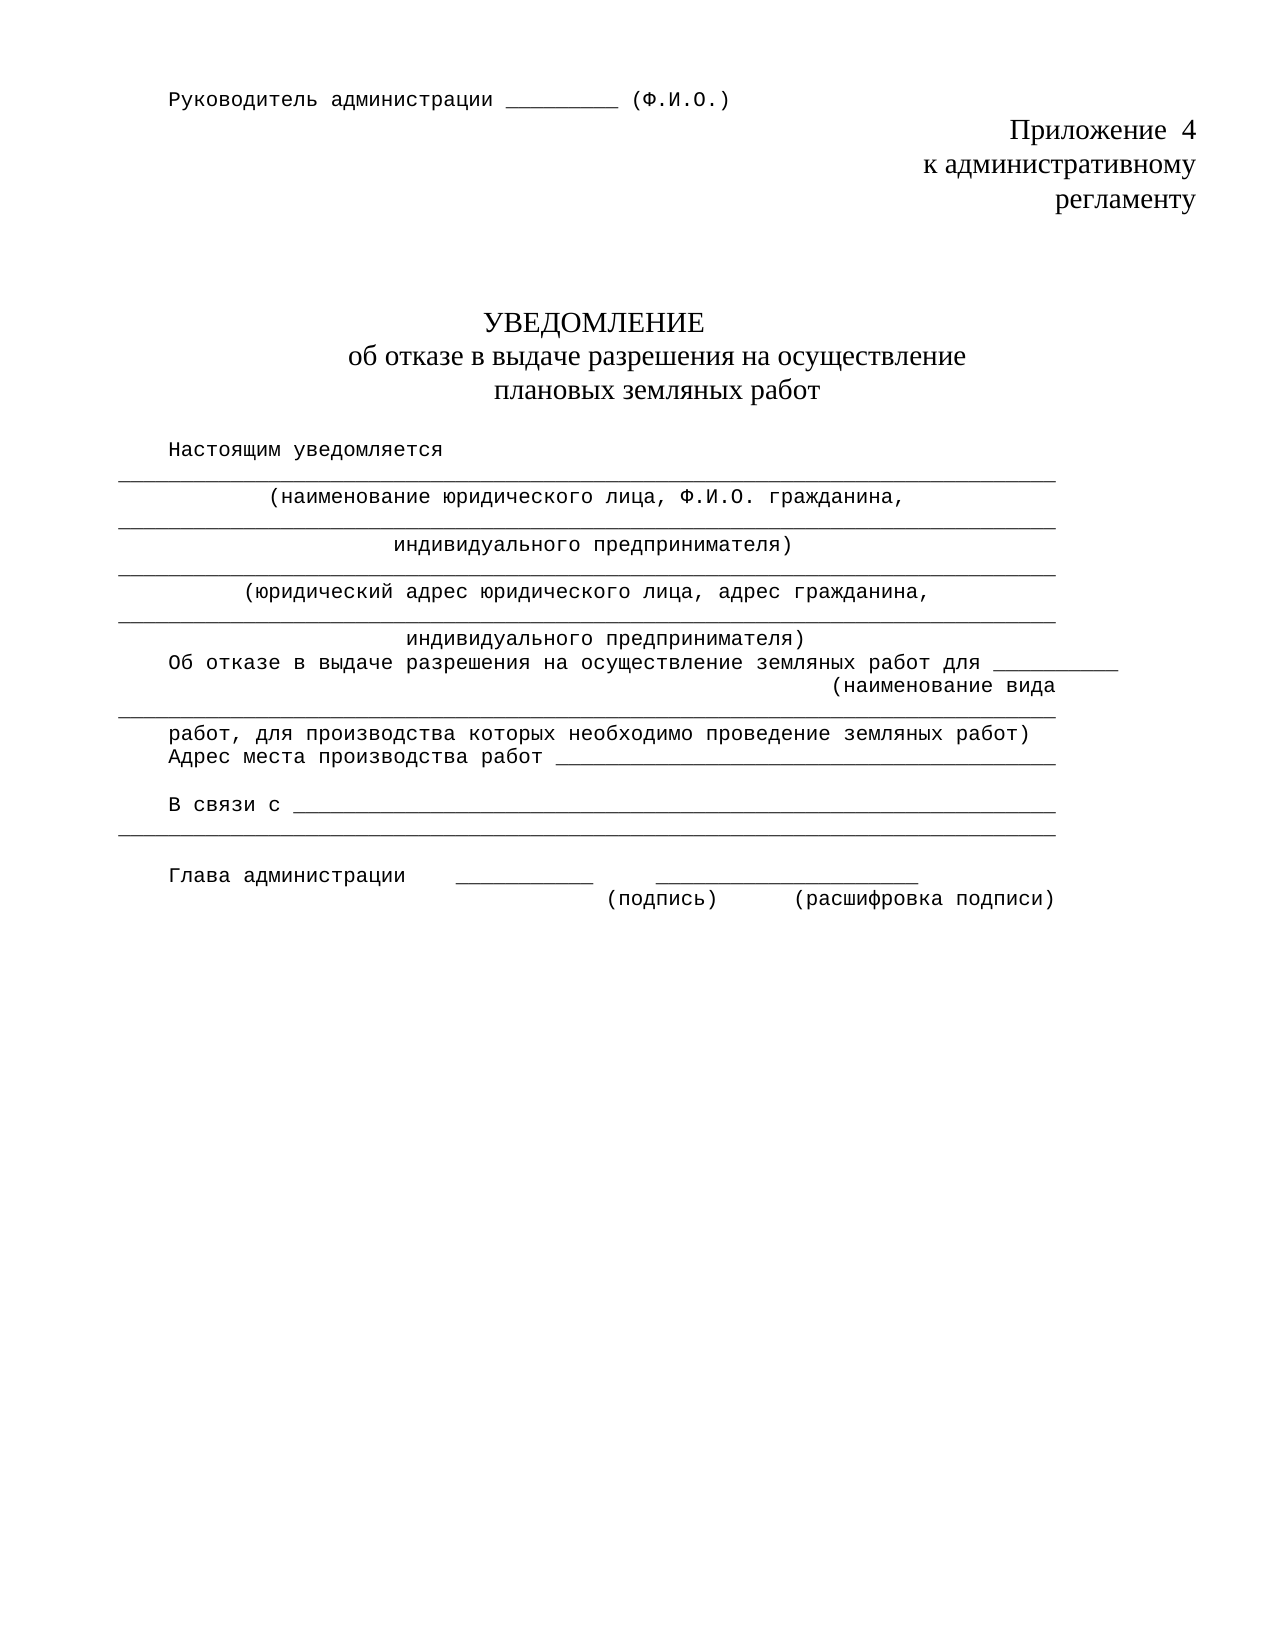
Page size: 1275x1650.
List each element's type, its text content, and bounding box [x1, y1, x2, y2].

text ___________________________________________________________________________ [118, 510, 1196, 533]
text Руководитель администрации _________ (Ф.И.О.) [118, 89, 1196, 112]
text работ, для производства которых необходимо проведение земляных работ) [118, 723, 1196, 746]
list к административному [118, 146, 1196, 179]
text Об отказе в выдаче разрешения на осуществление земляных работ для __________ [118, 652, 1196, 675]
text об отказе в выдаче разрешения на осуществление [118, 338, 1196, 372]
text ___________________________________________________________________________ [118, 557, 1196, 581]
text Адрес места производства работ ________________________________________ [118, 746, 1196, 770]
text (подпись) (расшифровка подписи) [118, 888, 1196, 912]
list регламенту [118, 181, 1196, 215]
text Приложение 4 [118, 112, 1196, 146]
text ___________________________________________________________________________ [118, 817, 1196, 841]
text ___________________________________________________________________________ [118, 604, 1196, 628]
text УВЕДОМЛЕНИЕ [118, 305, 1196, 338]
text ___________________________________________________________________________ [118, 699, 1196, 723]
text Глава администрации ___________ _____________________ [118, 864, 1196, 888]
text (наименование юридического лица, Ф.И.О. гражданина, [118, 486, 1196, 510]
text индивидуального предпринимателя) [118, 533, 1196, 557]
text Настоящим уведомляется [118, 439, 1196, 463]
text (наименование вида [118, 675, 1196, 699]
text ___________________________________________________________________________ [118, 463, 1196, 486]
text индивидуального предпринимателя) [118, 628, 1196, 652]
text В связи с _____________________________________________________________ [118, 794, 1196, 817]
text (юридический адрес юридического лица, адрес гражданина, [118, 581, 1196, 604]
text плановых земляных работ [118, 372, 1196, 405]
